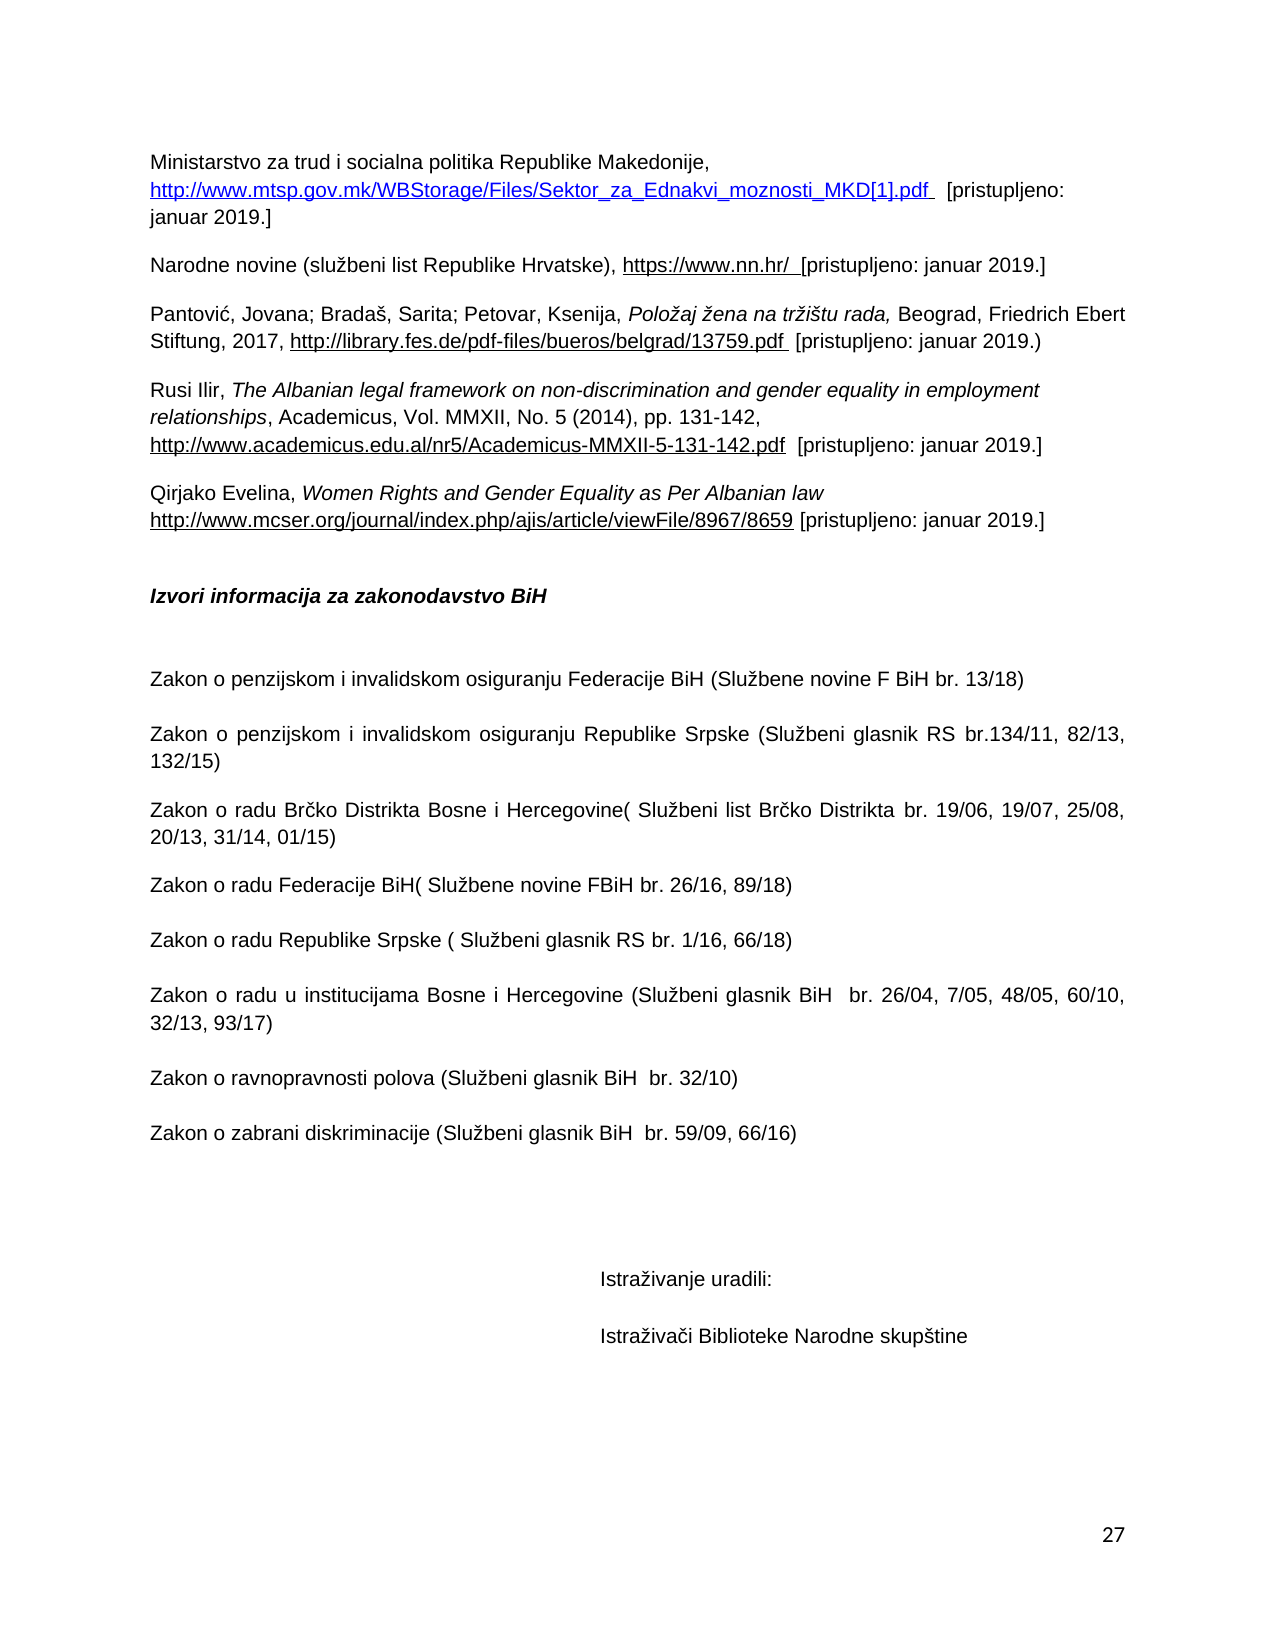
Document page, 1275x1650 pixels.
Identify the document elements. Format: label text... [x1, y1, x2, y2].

text Qirjako Evelina, Women Rights and Gender Equality as Per Albanian law [150, 481, 1125, 505]
text Zakon o radu Federacije BiH( Službene novine FBiH br. 26/16, 89/18) [150, 873, 1125, 897]
text Zakon o radu Brčko Distrikta Bosne i Hercegovine( Službeni list Brčko Distrikta br. 19/06, 19/07, 25/08, 20/13, 31/14, 01/15) [150, 797, 1125, 849]
text Istraživači Biblioteke Narodne skupštine [150, 1323, 1125, 1347]
text Narodne novine (službeni list Republike Hrvatske), https://www.nn.hr/ [pristupljeno: januar 2019.] [150, 253, 1125, 277]
text Zakon o penzijskom i invalidskom osiguranju Federacije BiH (Službene novine F BiH br. 13/18) [150, 667, 1125, 691]
text Izvori informacija za zakonodavstvo BiH [150, 557, 1125, 608]
text Ministarstvo za trud i socialna politika Republike Makedonije, http://www.mtsp.gov.mk/WBStorage/Files/Sektor_za_Ednakvi_moznosti_MKD[1].pdf [pristupljeno: januar 2019.] [150, 150, 1125, 229]
text Istraživanje uradili: [150, 1267, 1125, 1291]
text Zakon o penzijskom i invalidskom osiguranju Republike Srpske (Službeni glasnik RS br.134/11, 82/13, 132/15) [150, 722, 1125, 773]
text Zakon o zabrani diskriminacije (Službeni glasnik BiH br. 59/09, 66/16) [150, 1121, 1125, 1145]
text Zakon o radu u institucijama Bosne i Hercegovine (Službeni glasnik BiH br. 26/04, 7/05, 48/05, 60/10, 32/13, 93/17) [150, 983, 1125, 1035]
text Zakon o ravnopravnosti polova (Službeni glasnik BiH br. 32/10) [150, 1066, 1125, 1090]
text Zakon o radu Republike Srpske ( Službeni glasnik RS br. 1/16, 66/18) [150, 928, 1125, 952]
text Pantović, Jovana; Bradaš, Sarita; Petovar, Ksenija, Položaj žena na tržištu rada, Beograd, Friedrich Ebert Stiftung, 2017, http://library.fes.de/pdf-files/bueros/belgrad/13759.pdf [pristupljeno: januar 2019.) [150, 302, 1125, 353]
text http://www.mcser.org/journal/index.php/ajis/article/viewFile/8967/8659 [pristupljeno: januar 2019.] [150, 508, 1125, 532]
text Rusi Ilir, The Albanian legal framework on non-discrimination and gender equality in employment relationships, Academicus, Vol. MMXII, No. 5 (2014), pp. 131-142, http://www.academicus.edu.al/nr5/Academicus-MMXII-5-131-142.pdf [pristupljeno: januar 2019.] [150, 377, 1125, 456]
